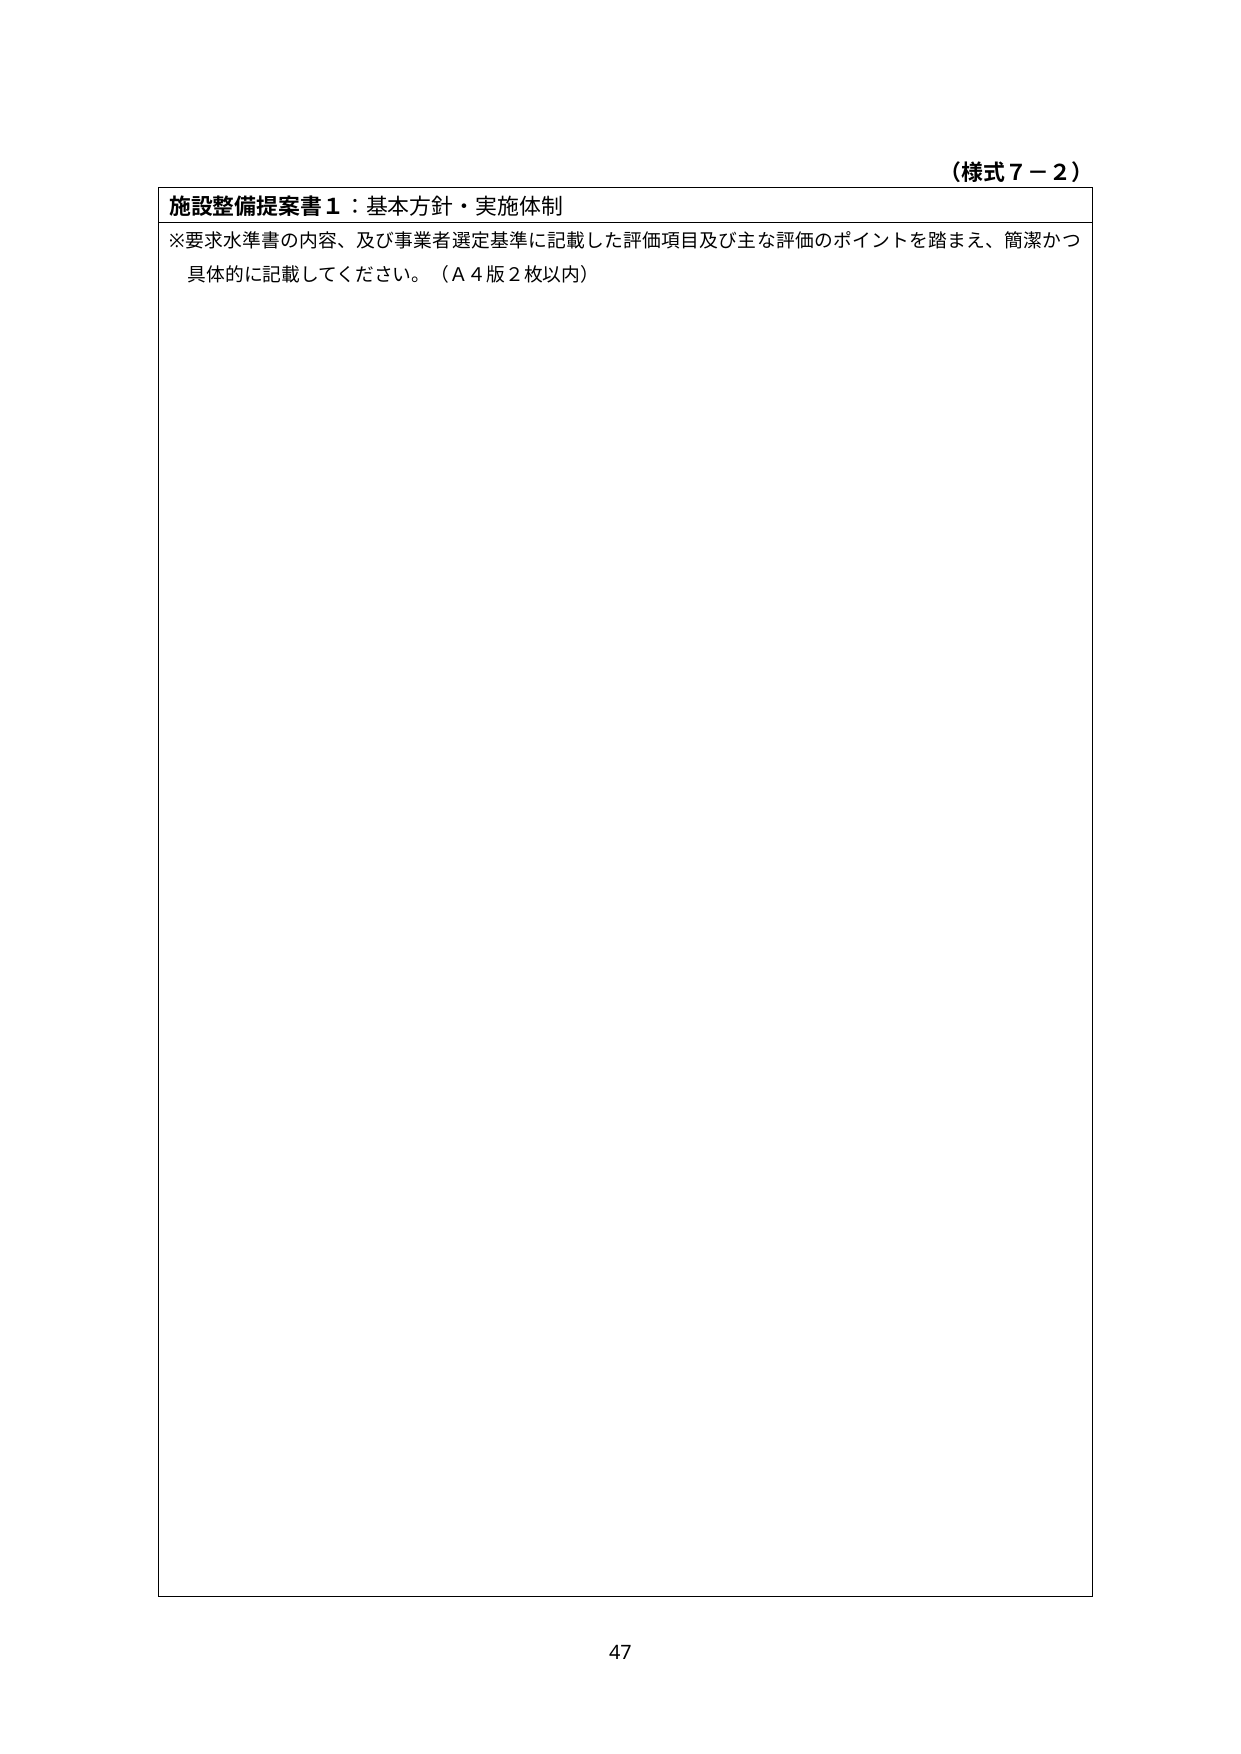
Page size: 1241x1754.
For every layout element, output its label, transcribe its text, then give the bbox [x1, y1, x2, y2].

text （様式７－２） [148, 153, 1092, 187]
table_cell ※要求水準書の内容、及び事業者選定基準に記載した評価項目及び主な評価のポイントを踏まえ、簡潔かつ具体的に記載してください。（Ａ４版２枚以内） [159, 223, 1092, 1596]
table_header 施設整備提案書１：基本方針・実施体制 [159, 188, 1092, 222]
